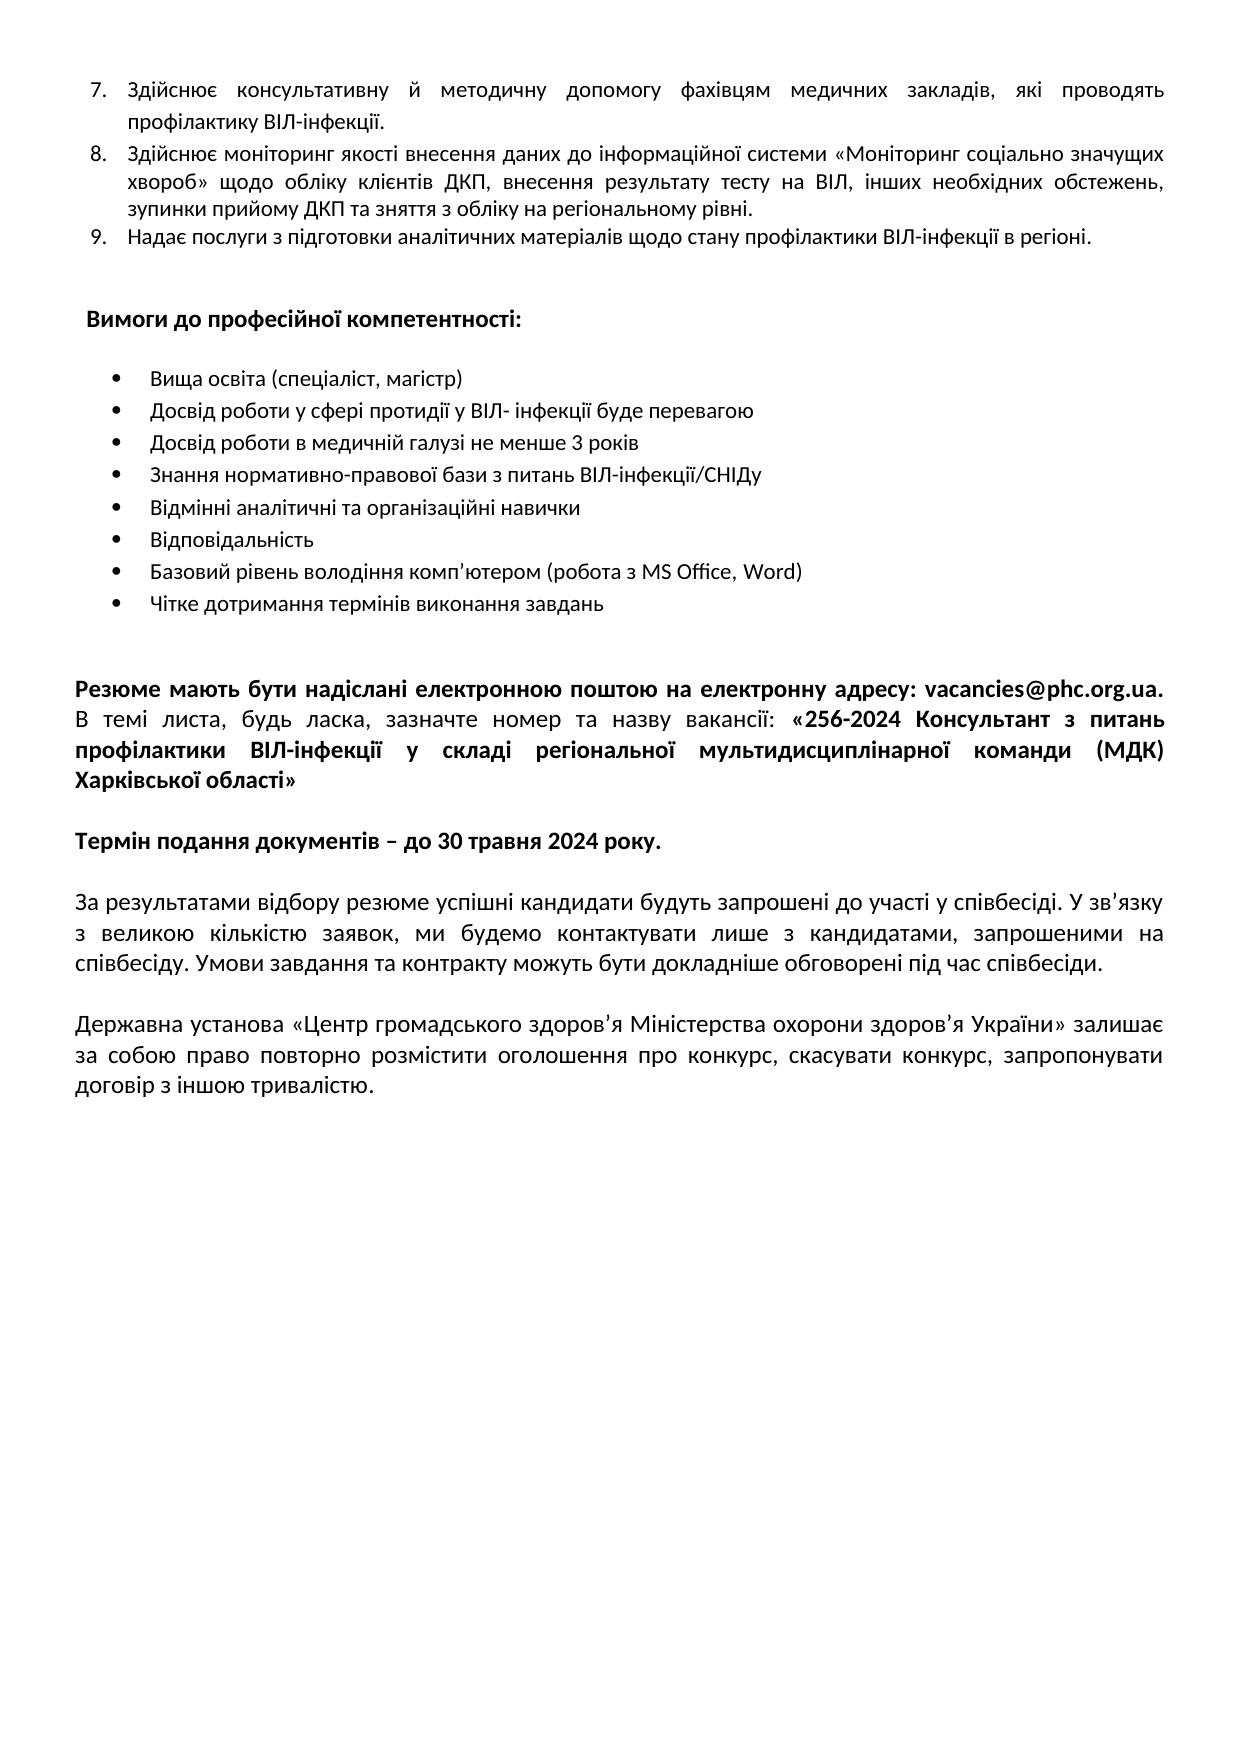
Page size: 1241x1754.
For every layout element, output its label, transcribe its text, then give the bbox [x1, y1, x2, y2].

text Вимоги до професійної компетентності: [75, 303, 1165, 333]
list Досвід роботи у сфері протидії у ВІЛ- інфекції буде перевагою [112, 396, 1165, 424]
text Державна установа «Центр громадського здоров’я Міністерства охорони здоров’я України» залишає за собою право повторно розмістити оголошення про конкурс, скасувати конкурс, запропонувати договір з іншою тривалістю. [75, 1008, 1165, 1100]
list Надає послуги з підготовки аналітичних матеріалів щодо стану профілактики ВІЛ-інфекції в регіоні. [90, 222, 1165, 250]
text За результатами відбору резюме успішні кандидати будуть запрошені до участі у співбесіді. У зв’язку з великою кількістю заявок, ми будемо контактувати лише з кандидатами, запрошеними на співбесіду. Умови завдання та контракту можуть бути докладніше обговорені під час співбесіди. [75, 886, 1165, 978]
text Термін подання документів – до 30 травня 2024 року. [75, 825, 1165, 856]
list Вища освіта (спеціаліст, магістр) [112, 364, 1165, 392]
list Відмінні аналітичні та організаційні навички [112, 493, 1165, 521]
list Чітке дотримання термінів виконання завдань [112, 589, 1165, 617]
list Базовий рівень володіння комп’ютером (робота з MS Office, Word) [112, 557, 1165, 585]
list Знання нормативно-правової бази з питань ВІЛ-інфекції/СНІДу [112, 460, 1165, 488]
list Досвід роботи в медичній галузі не менше 3 років [112, 428, 1165, 456]
list Здійснює моніторинг якості внесення даних до інформаційної системи «Моніторинг соціально значущих хвороб» щодо обліку клієнтів ДКП, внесення результату тесту на ВІЛ, інших необхідних обстежень, зупинки прийому ДКП та зняття з обліку на регіональному рівні. [90, 139, 1165, 222]
list Відповідальність [112, 525, 1165, 553]
list Здійснює консультативну й методичну допомогу фахівцям медичних закладів, які проводять профілактику ВІЛ-інфекції. [90, 75, 1165, 135]
text Резюме мають бути надіслані електронною поштою на електронну адресу: vacancies@phc.org.ua. В темі листа, будь ласка, зазначте номер та назву вакансії: «256-2024 Консультант з питань профілактики ВІЛ-інфекції у складі регіональної мультидисциплінарної команди (МДК) Харківської області» [75, 673, 1165, 795]
